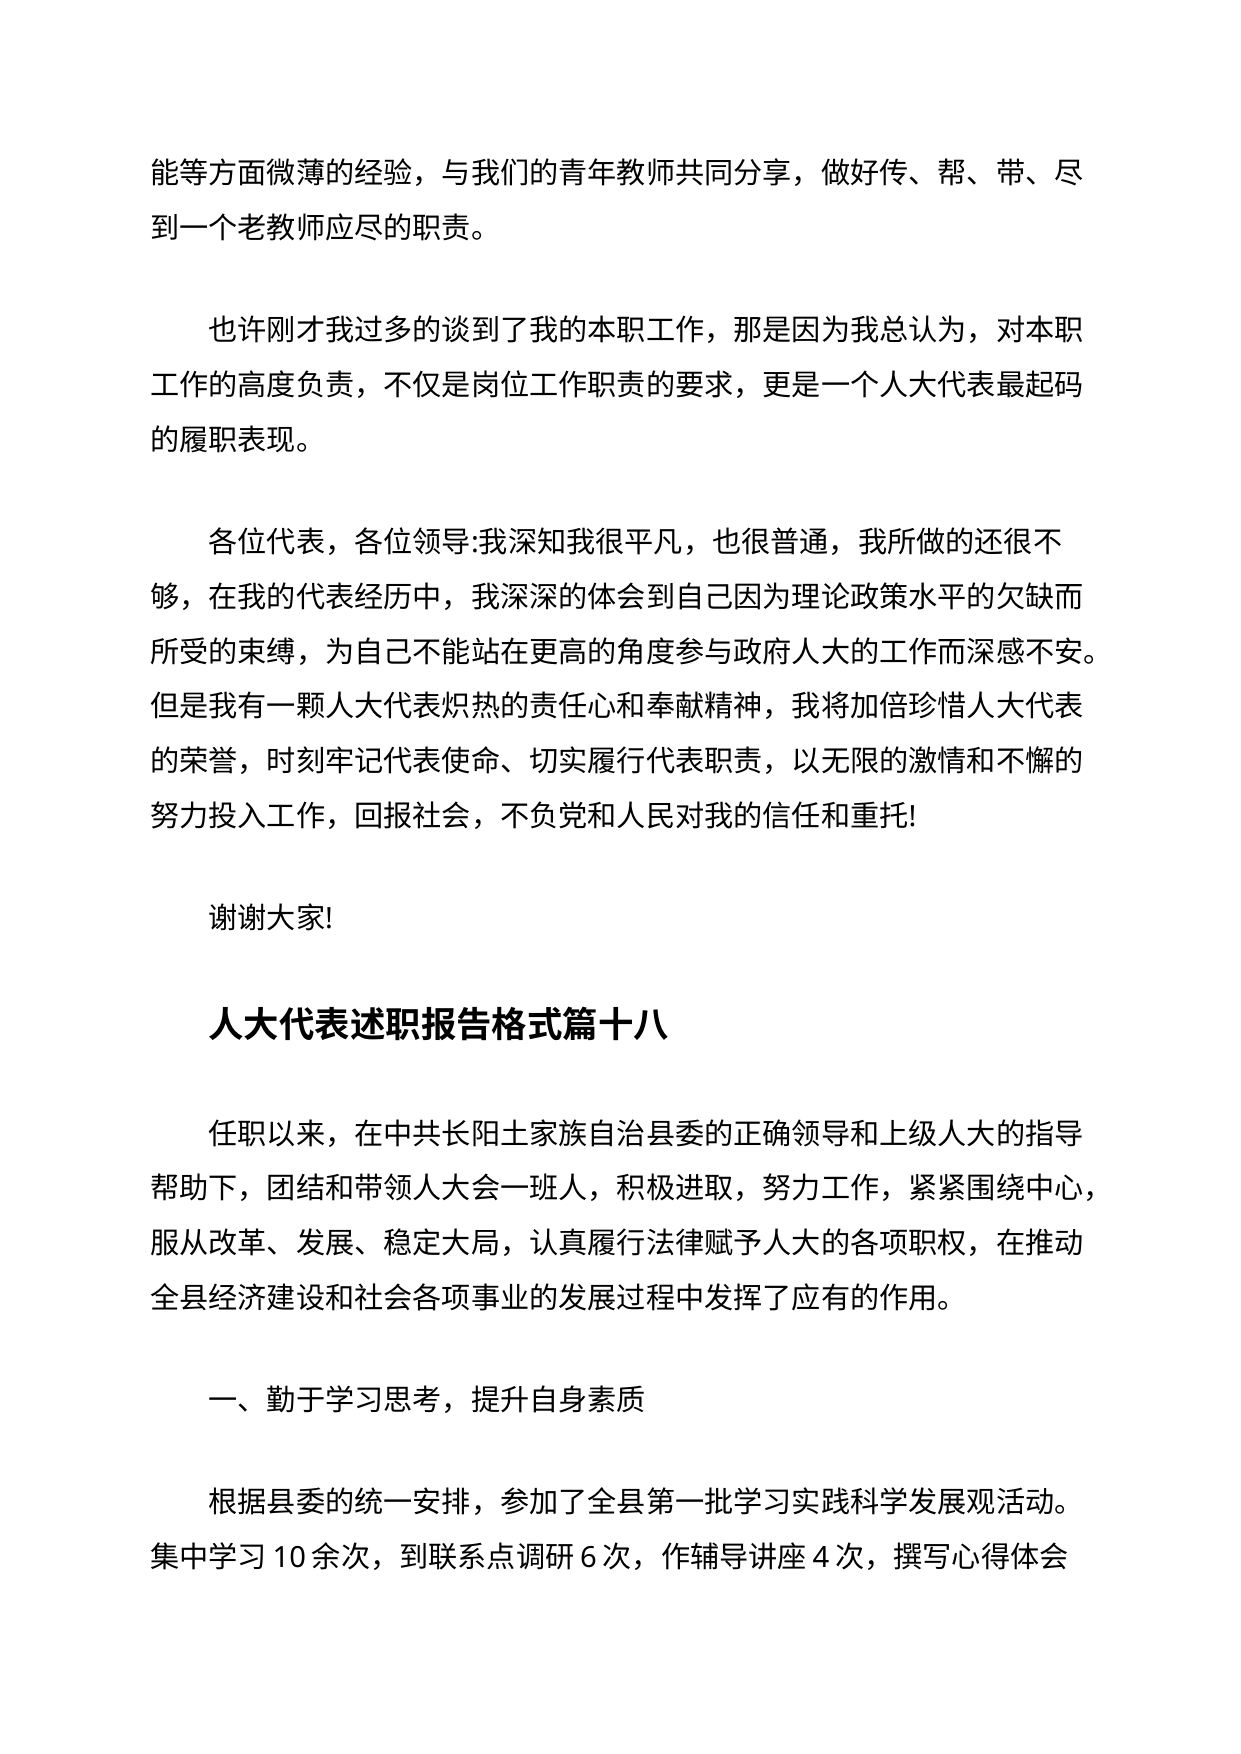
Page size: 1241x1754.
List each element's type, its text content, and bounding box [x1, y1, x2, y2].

text 各位代表，各位领导:我深知我很平凡，也很普通，我所做的还很不够，在我的代表经历中，我深深的体会到自己因为理论政策水平的欠缺而所受的束缚，为自己不能站在更高的角度参与政府人大的工作而深感不安。但是我有一颗人大代表炽热的责任心和奉献精神，我将加倍珍惜人大代表的荣誉，时刻牢记代表使命、切实履行代表职责，以无限的激情和不懈的努力投入工作，回报社会，不负党和人民对我的信任和重托! [150, 518, 1090, 835]
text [150, 150, 1090, 247]
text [150, 1478, 1090, 1576]
text 人大代表述职报告格式篇十八 [150, 997, 1090, 1048]
text 谢谢大家! [150, 895, 1090, 937]
text 也许刚才我过多的谈到了我的本职工作，那是因为我总认为，对本职工作的高度负责，不仅是岗位工作职责的要求，更是一个人大代表最起码的履职表现。 [150, 307, 1090, 459]
text 一、勤于学习思考，提升自身素质 [150, 1377, 1090, 1419]
text 任职以来，在中共长阳土家族自治县委的正确领导和上级人大的指导帮助下，团结和带领人大会一班人，积极进取，努力工作，紧紧围绕中心，服从改革、发展、稳定大局，认真履行法律赋予人大的各项职权，在推动全县经济建设和社会各项事业的发展过程中发挥了应有的作用。 [150, 1110, 1090, 1317]
